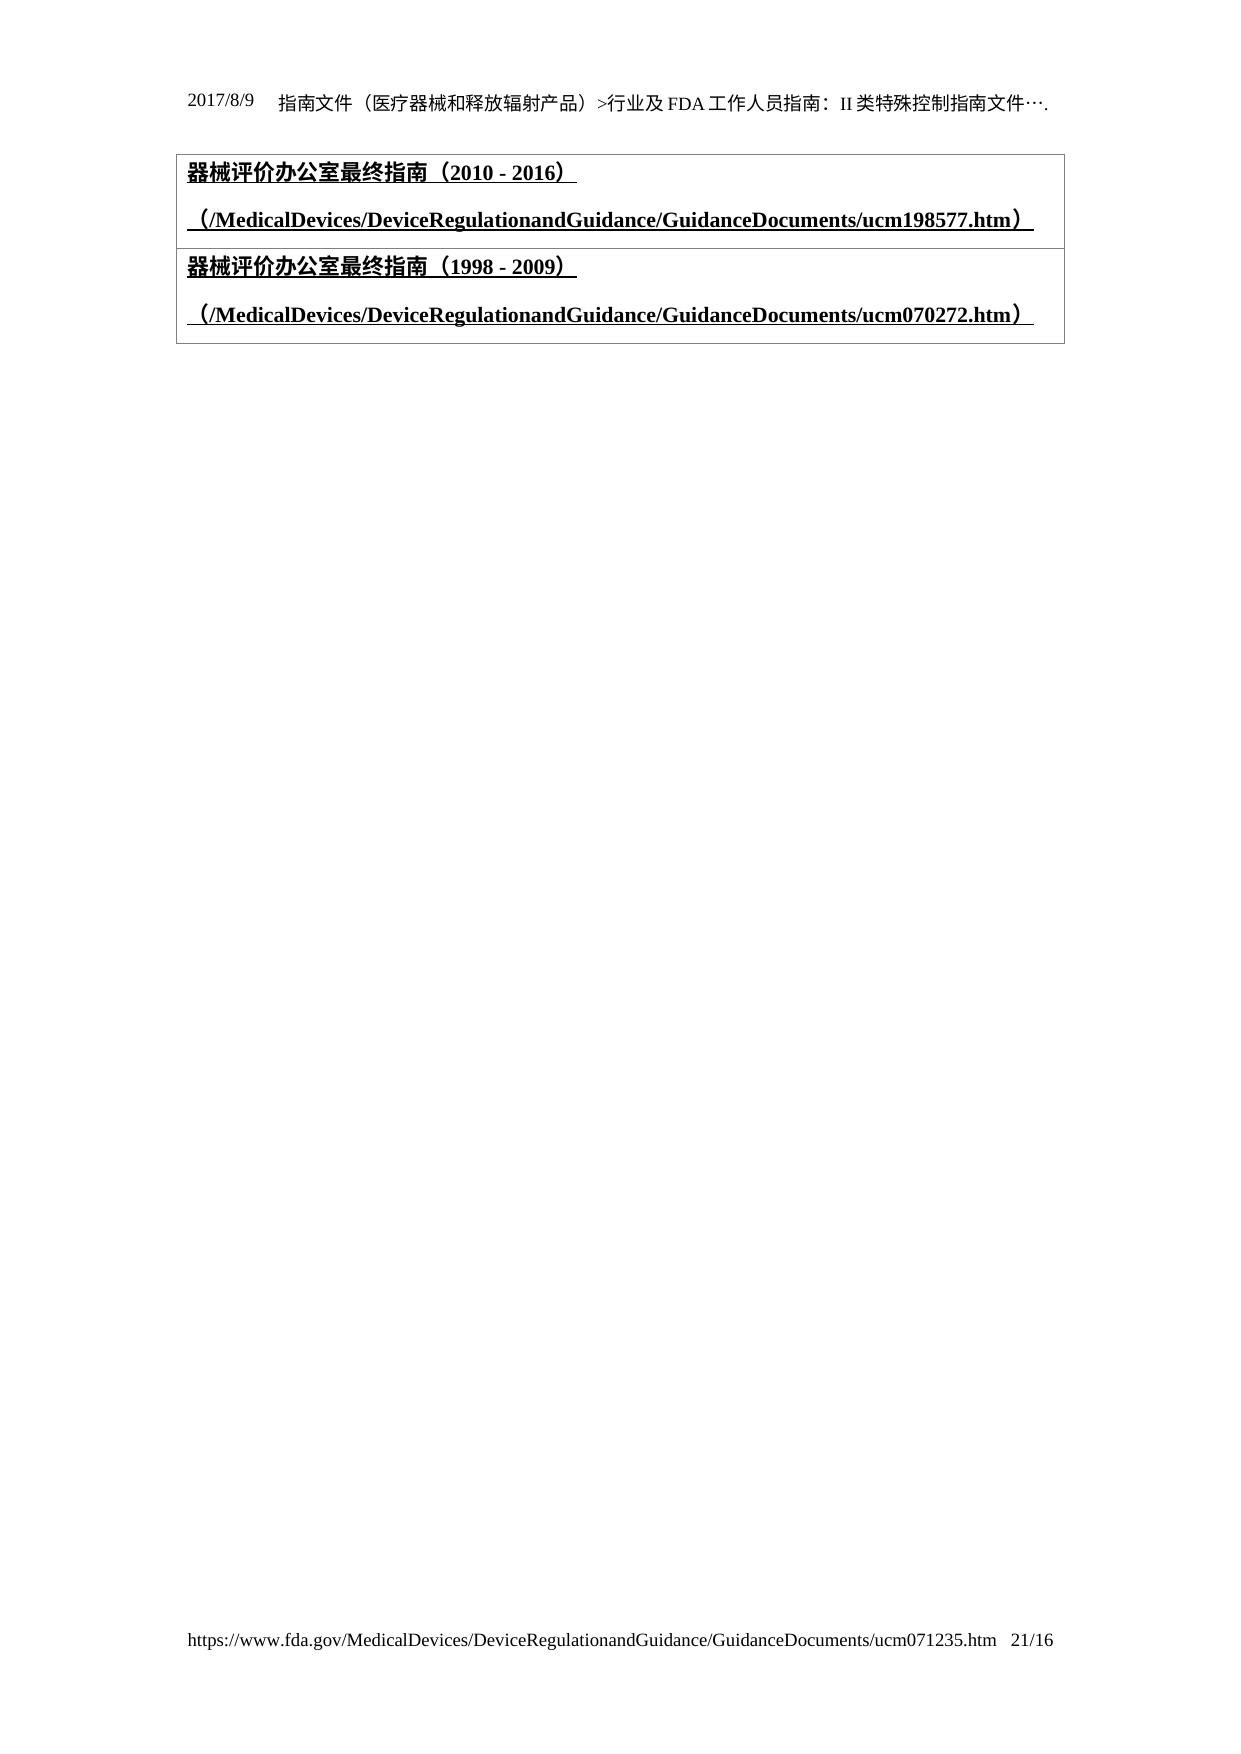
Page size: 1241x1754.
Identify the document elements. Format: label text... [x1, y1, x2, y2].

table_cell 器械评价办公室最终指南（1998 - 2009） （/MedicalDevices/DeviceRegulationandGuidance/GuidanceDocuments/ucm070272.htm） [177, 249, 1064, 342]
table_cell 器械评价办公室最终指南（2010 - 2016） （/MedicalDevices/DeviceRegulationandGuidance/GuidanceDocuments/ucm198577.htm） [177, 155, 1064, 248]
